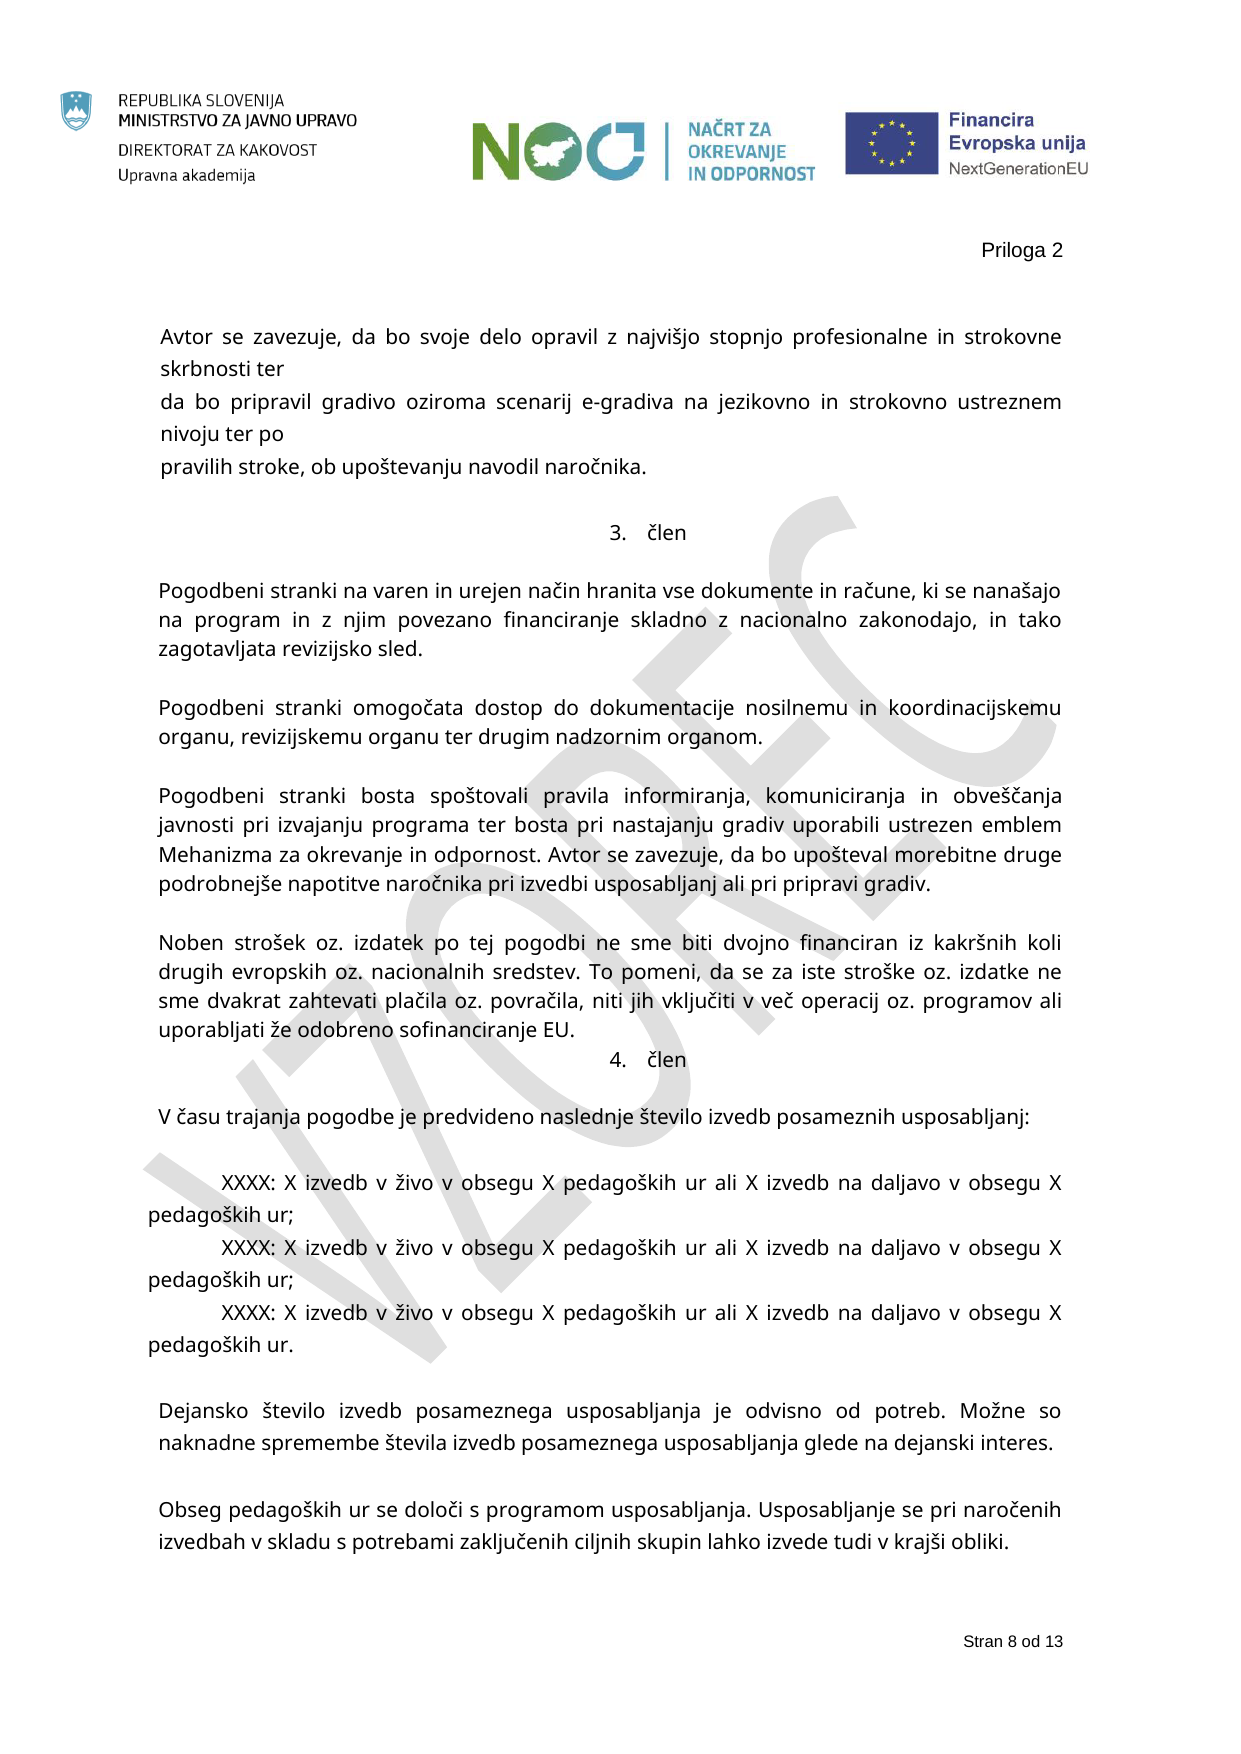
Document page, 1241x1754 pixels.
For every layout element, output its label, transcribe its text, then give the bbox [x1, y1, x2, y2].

text Pogodbeni stranki omogočata dostop do dokumentacije nosilnemu in koordinacijskemu organu, revizijskemu organu ter drugim nadzornim organom. [158, 693, 1063, 751]
list člen [609, 1045, 1063, 1073]
text Obseg pedagoških ur se določi s programom usposabljanja. Usposabljanje se pri naročenih izvedbah v skladu s potrebami zaključenih ciljnih skupin lahko izvede tudi v krajši obliki. [158, 1495, 1063, 1556]
text Avtor se zavezuje, da bo svoje delo opravil z najvišjo stopnjo profesionalne in strokovne skrbnosti ter [160, 322, 1063, 383]
text da bo pripravil gradivo oziroma scenarij e-gradiva na jezikovno in strokovno ustreznem nivoju ter po [160, 387, 1063, 448]
text pravilih stroke, ob upoštevanju navodil naročnika. [160, 452, 1063, 481]
text V času trajanja pogodbe je predvideno naslednje število izvedb posameznih usposabljanj: [158, 1102, 1063, 1131]
list člen [609, 518, 1063, 547]
list XXXX: X izvedb v živo v obsegu X pedagoških ur ali X izvedb na daljavo v obsegu X pedagoških ur. [148, 1298, 1063, 1359]
list XXXX: X izvedb v živo v obsegu X pedagoških ur ali X izvedb na daljavo v obsegu X pedagoških ur; [148, 1168, 1063, 1229]
list XXXX: X izvedb v živo v obsegu X pedagoških ur ali X izvedb na daljavo v obsegu X pedagoških ur; [148, 1233, 1063, 1294]
picture [45, 70, 373, 190]
text Dejansko število izvedb posameznega usposabljanja je odvisno od potreb. Možne so naknadne spremembe števila izvedb posameznega usposabljanja glede na dejanski interes. [158, 1396, 1063, 1457]
text Pogodbeni stranki bosta spoštovali pravila informiranja, komuniciranja in obveščanja javnosti pri izvajanju programa ter bosta pri nastajanju gradiv uporabili ustrezen emblem Mehanizma za okrevanje in odpornost. Avtor se zavezuje, da bo upošteval morebitne druge podrobnejše napotitve naročnika pri izvedbi usposabljanj ali pri pripravi gradiv. [158, 781, 1063, 897]
text Pogodbeni stranki na varen in urejen način hranita vse dokumente in račune, ki se nanašajo na program in z njim povezano financiranje skladno z nacionalno zakonodajo, in tako zagotavljata revizijsko sled. [158, 576, 1063, 663]
text Noben strošek oz. izdatek po tej pogodbi ne sme biti dvojno financiran iz kakršnih koli drugih evropskih oz. nacionalnih sredstev. To pomeni, da se za iste stroške oz. izdatke ne sme dvakrat zahtevati plačila oz. povračila, niti jih vključiti v več operacij oz. programov ali uporabljati že odobreno sofinanciranje EU. [158, 928, 1063, 1044]
